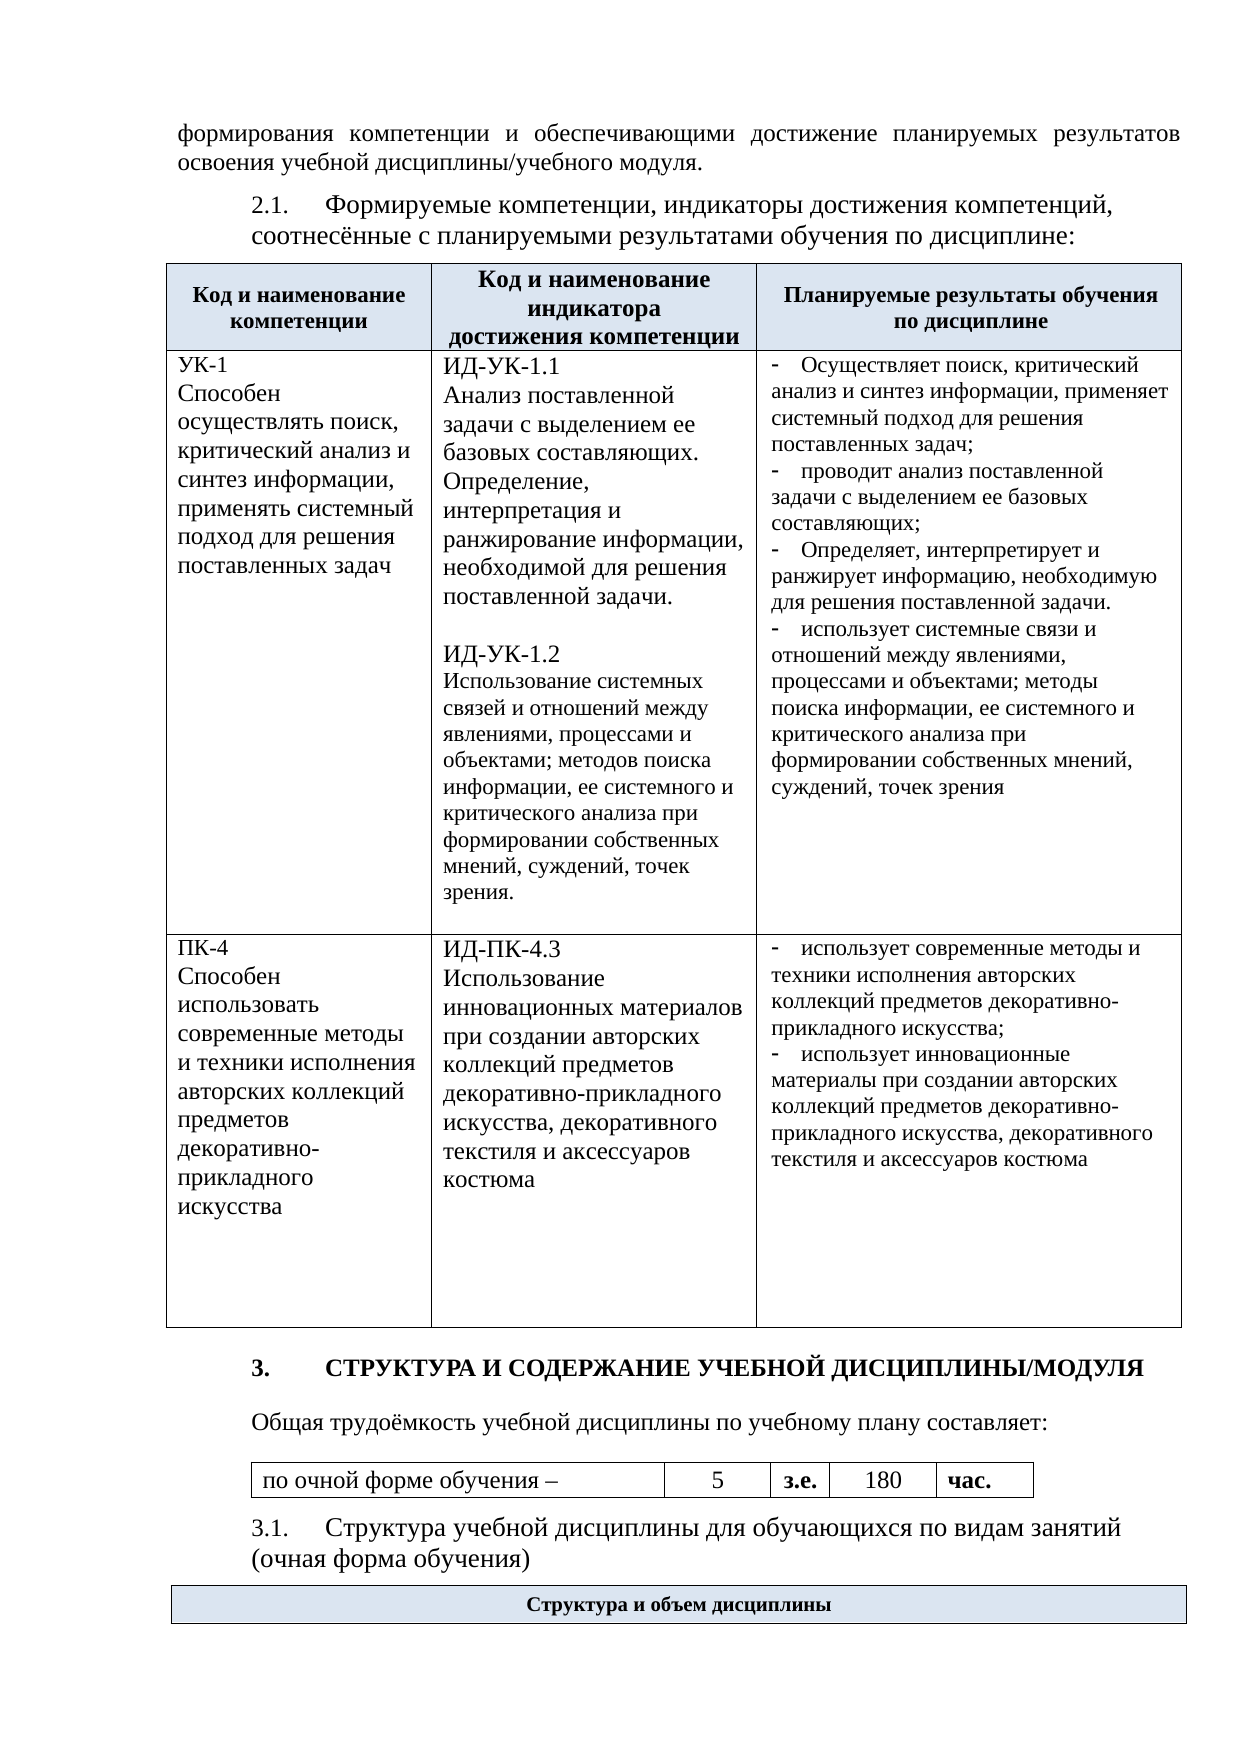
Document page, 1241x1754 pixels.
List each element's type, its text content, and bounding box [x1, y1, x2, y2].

table_header Код и наименование компетенции [167, 264, 431, 350]
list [177, 118, 1181, 176]
subtitle Структура учебной дисциплины для обучающихся по видам занятий (очная форма обучения) [251, 1511, 1181, 1573]
table_header час. [937, 1463, 1033, 1497]
table_header Планируемые результаты обучения по дисциплине [757, 264, 1181, 350]
table_header Структура и объем дисциплины [172, 1586, 1186, 1622]
table_cell ИД-ПК-4.3 Использование инновационных материалов при создании авторских коллекций предметов декоративно-прикладного искусства, декоративного текстиля и аксессуаров костюма [432, 935, 756, 1327]
table_cell ПК-4 Способен использовать современные методы и техники исполнения авторских коллекций предметов декоративно-прикладного искусства [167, 935, 431, 1327]
table_header з.е. [771, 1463, 829, 1497]
table_header по очной форме обучения – [252, 1463, 664, 1497]
subtitle СТРУКТУРА И СОДЕРЖАНИЕ УЧЕБНОЙ ДИСЦИПЛИНЫ/МОДУЛЯ [251, 1353, 1181, 1382]
table_cell ИД-УК-1.1 Анализ поставленной задачи с выделением ее базовых составляющих. Определение, интерпретация и ранжирование информации, необходимой для решения поставленной задачи. ИД-УК-1.2 Использование системных связей и отношений между явлениями, процессами и объектами; методов поиска информации, ее системного и критического анализа при формировании собственных мнений, суждений, точек зрения. [432, 351, 756, 933]
subtitle Формируемые компетенции, индикаторы достижения компетенций, соотнесённые с планируемыми результатами обучения по дисциплине: [251, 188, 1181, 250]
list Общая трудоёмкость учебной дисциплины по учебному плану составляет: [177, 1407, 1181, 1435]
table_cell УК-1 Способен осуществлять поиск, критический анализ и синтез информации, применять системный подход для решения поставленных задач [167, 351, 431, 933]
table_header Код и наименование индикатора достижения компетенции [432, 264, 756, 350]
table_cell использует современные методы и техники исполнения авторских коллекций предметов декоративно-прикладного искусства; использует инновационные материалы при создании авторских коллекций предметов декоративно-прикладного искусства, декоративного текстиля и аксессуаров костюма [757, 935, 1181, 1327]
table_header 180 [830, 1463, 936, 1497]
table_cell Осуществляет поиск, критический анализ и синтез информации, применяет системный подход для решения поставленных задач; проводит анализ поставленной задачи с выделением ее базовых составляющих; Определяет, интерпретирует и ранжирует информацию, необходимую для решения поставленной задачи. использует системные связи и отношений между явлениями, процессами и объектами; методы поиска информации, ее системного и критического анализа при формировании собственных мнений, суждений, точек зрения [757, 351, 1181, 933]
table_header 5 [665, 1463, 770, 1497]
